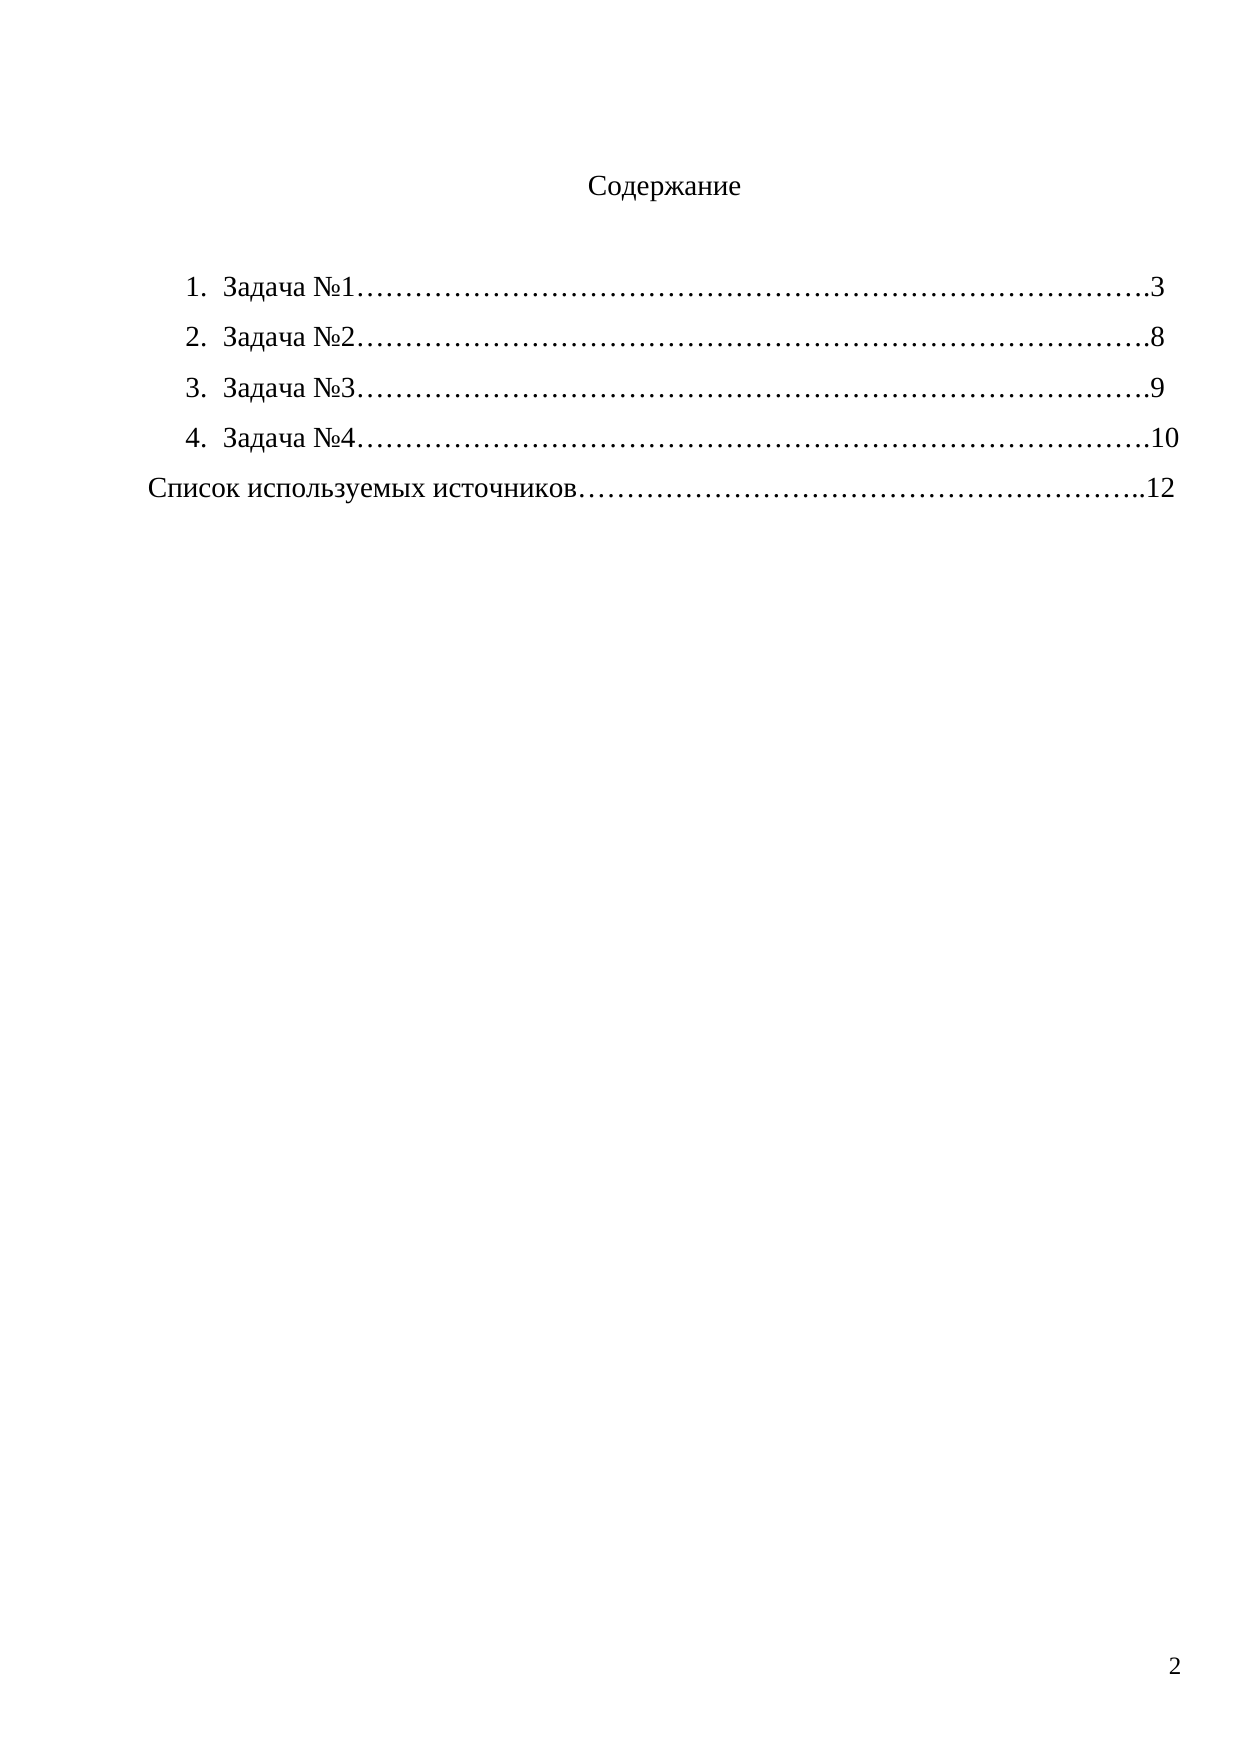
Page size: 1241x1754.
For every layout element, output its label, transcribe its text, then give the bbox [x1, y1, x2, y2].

text Содержание [148, 168, 1181, 202]
list Задача №4……………………………………………………………………….10 [185, 420, 1181, 453]
list Задача №2……………………………………………………………………….8 [185, 319, 1181, 353]
text Список используемых источников…………………………………………………..12 [148, 470, 1181, 504]
list Задача №1……………………………………………………………………….3 [185, 269, 1181, 303]
list Задача №3……………………………………………………………………….9 [185, 370, 1181, 403]
